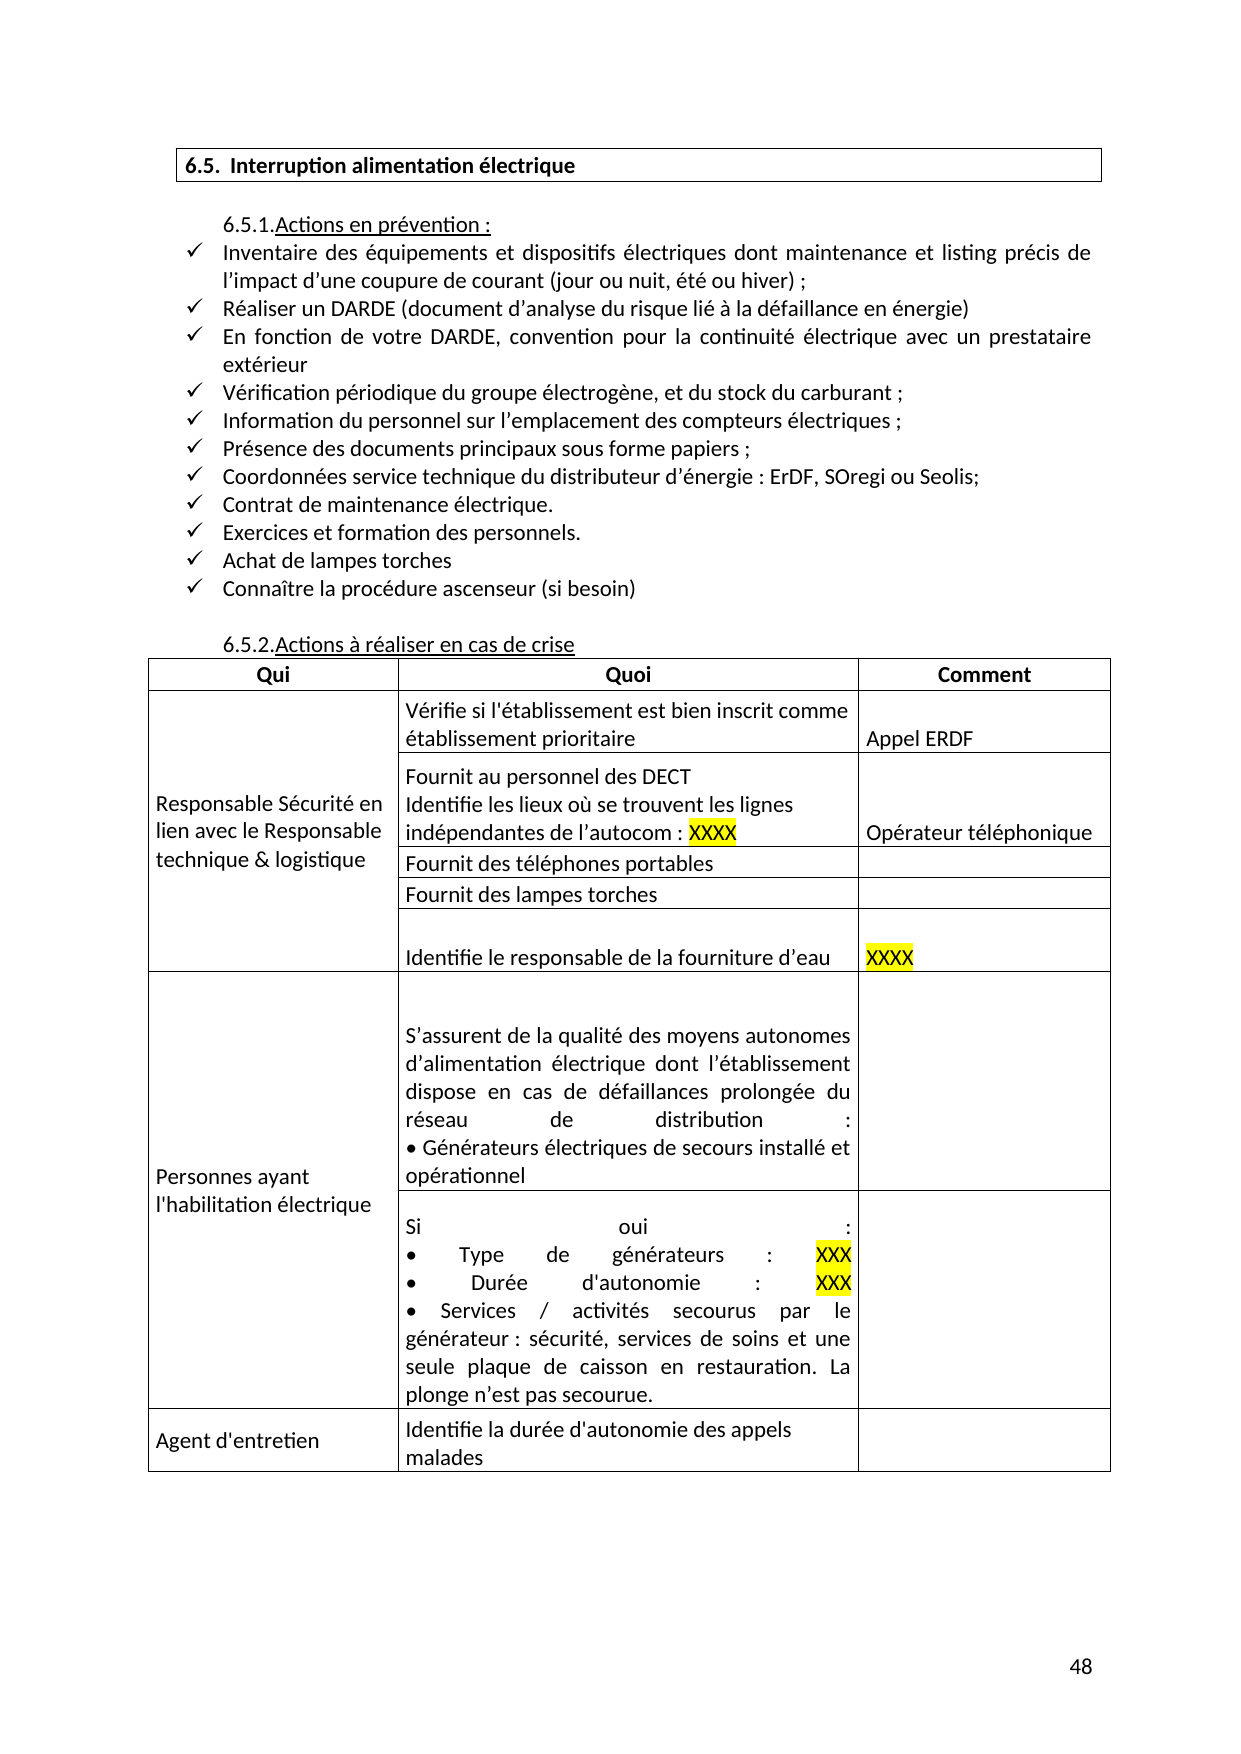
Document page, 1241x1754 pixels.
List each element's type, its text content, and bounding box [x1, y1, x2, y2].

table_cell Fournit des téléphones portables [399, 847, 858, 877]
list Connaître la procédure ascenseur (si besoin) [185, 574, 1092, 602]
text Interruption alimentation électrique [177, 149, 1101, 181]
list Achat de lampes torches [185, 546, 1092, 574]
text Actions à réaliser en cas de crise [223, 630, 1092, 658]
list Information du personnel sur l’emplacement des compteurs électriques ; [185, 406, 1092, 434]
list Contrat de maintenance électrique. [185, 490, 1092, 518]
list Coordonnées service technique du distributeur d’énergie : ErDF, SOregi ou Seolis; [185, 462, 1092, 490]
table_cell Personnes ayant l'habilitation électrique [149, 972, 398, 1408]
list Vérification périodique du groupe électrogène, et du stock du carburant ; [185, 378, 1092, 406]
list En fonction de votre DARDE, convention pour la continuité électrique avec un prestataire extérieur [185, 322, 1092, 378]
table_cell S’assurent de la qualité des moyens autonomes d’alimentation électrique dont l’établissement dispose en cas de défaillances prolongée du réseau de distribution : • Générateurs électriques de secours installé et opérationnel [399, 972, 858, 1189]
table_cell [859, 1409, 1110, 1471]
list Inventaire des équipements et dispositifs électriques dont maintenance et listing précis de l’impact d’une coupure de courant (jour ou nuit, été ou hiver) ; [185, 238, 1092, 294]
table_cell Opérateur téléphonique [859, 753, 1110, 846]
table_cell Fournit des lampes torches [399, 878, 858, 908]
table_header Quoi [399, 659, 858, 689]
table_cell Identifie la durée d'autonomie des appels malades [399, 1409, 858, 1471]
table_cell Appel ERDF [859, 691, 1110, 752]
table_cell Si oui : • Type de générateurs : XXX • Durée d'autonomie : XXX • Services / activités secourus par le générateur : sécurité, services de soins et une seule plaque de caisson en restauration. La plonge n’est pas secourue. [399, 1191, 858, 1408]
list Réaliser un DARDE (document d’analyse du risque lié à la défaillance en énergie) [185, 294, 1092, 322]
table_cell Identifie le responsable de la fourniture d’eau [399, 909, 858, 971]
table_cell [859, 847, 1110, 877]
table_cell Vérifie si l'établissement est bien inscrit comme établissement prioritaire [399, 691, 858, 752]
table_cell Fournit au personnel des DECT Identifie les lieux où se trouvent les lignes indépendantes de l’autocom : XXXX [399, 753, 858, 846]
table_header Comment [859, 659, 1110, 689]
table_cell [859, 1191, 1110, 1408]
table_cell [859, 972, 1110, 1189]
text Actions en prévention : [223, 210, 1092, 238]
table_cell [859, 878, 1110, 908]
table_header Qui [149, 659, 398, 689]
list Présence des documents principaux sous forme papiers ; [185, 434, 1092, 462]
table_cell Responsable Sécurité en lien avec le Responsable technique & logistique [149, 691, 398, 971]
list Exercices et formation des personnels. [185, 518, 1092, 546]
table_cell Agent d'entretien [149, 1409, 398, 1471]
table_cell XXXX [859, 909, 1110, 971]
